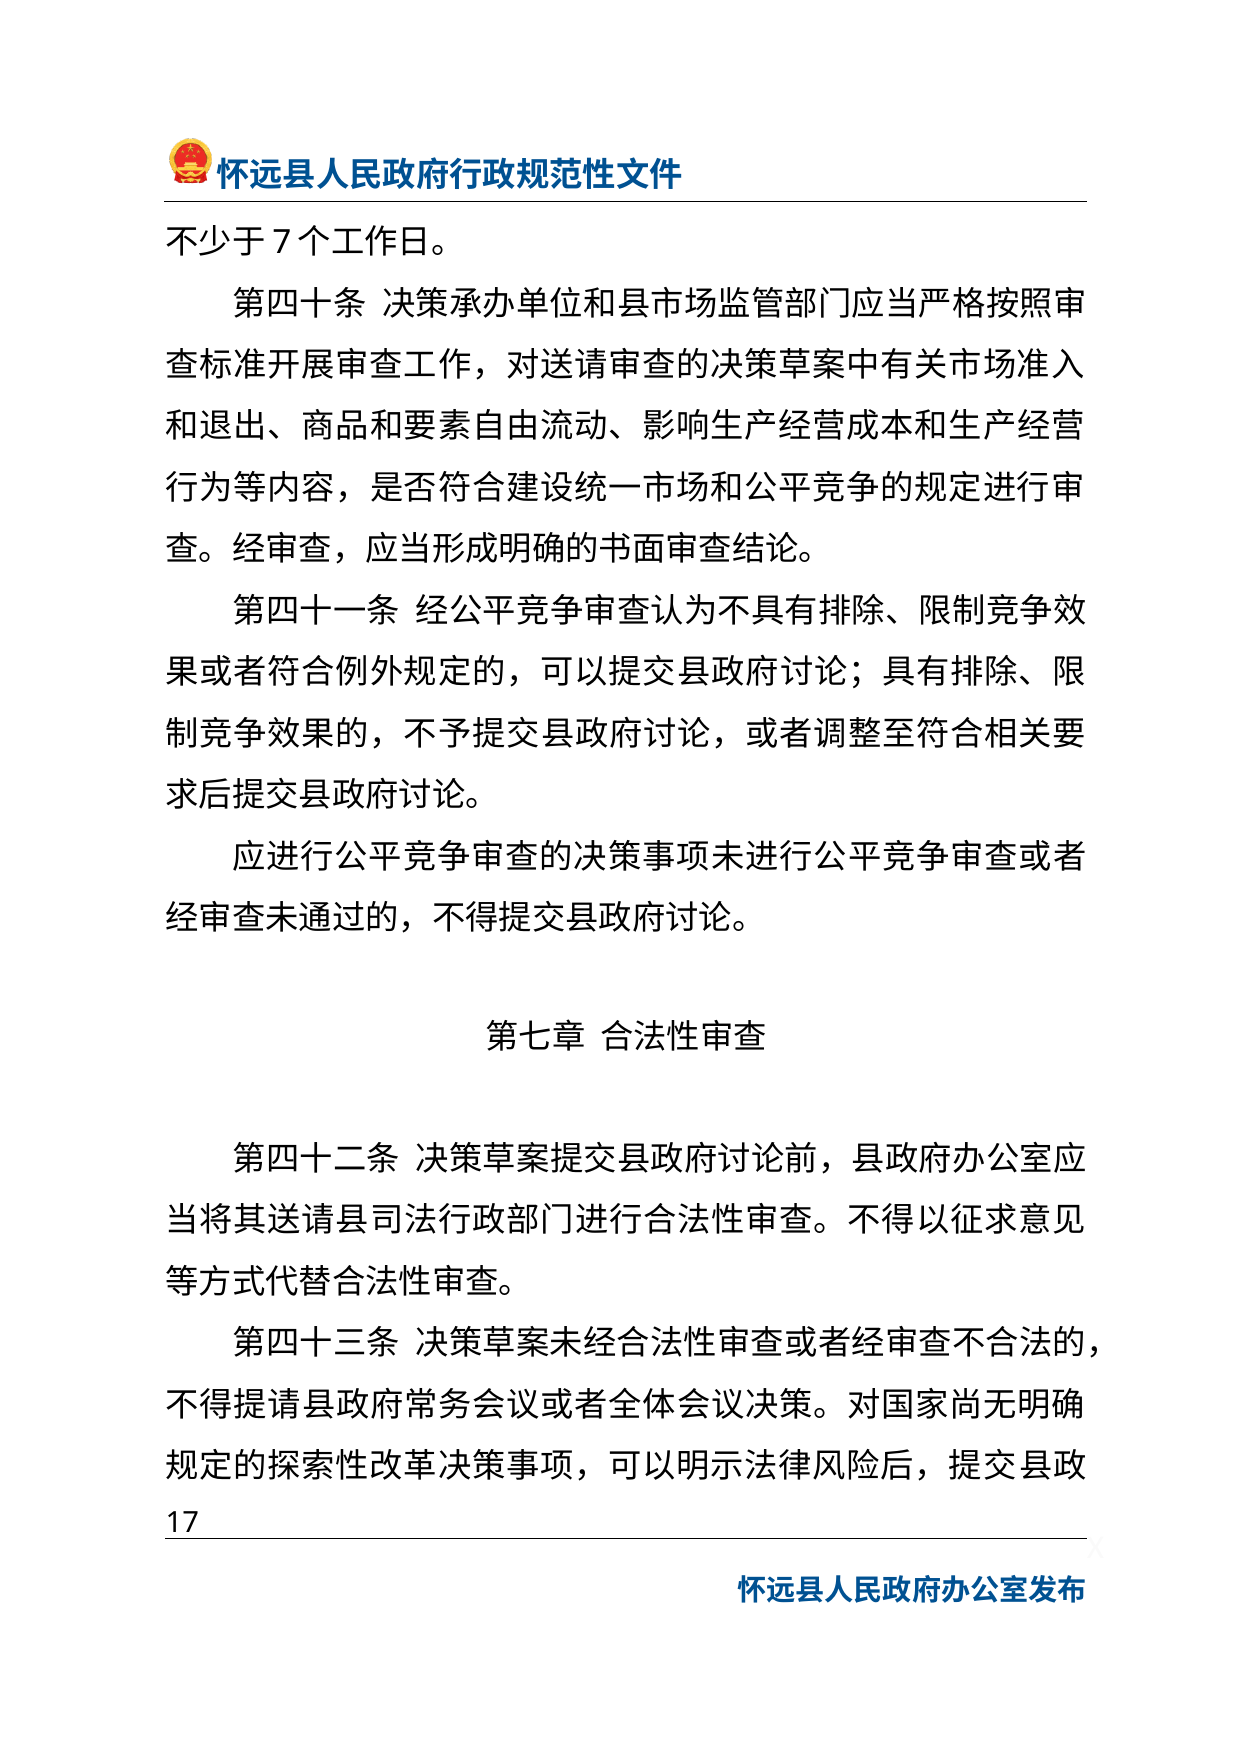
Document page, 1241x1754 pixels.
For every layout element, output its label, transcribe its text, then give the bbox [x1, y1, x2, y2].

picture [165, 136, 216, 187]
text 第七章 合法性审查 [165, 1003, 1087, 1059]
text 第四十一条 经公平竞争审查认为不具有排除、限制竞争效果或者符合例外规定的，可以提交县政府讨论；具有排除、限制竞争效果的，不予提交县政府讨论，或者调整至符合相关要求后提交县政府讨论。 [165, 573, 1087, 819]
text 第四十条 决策承办单位和县市场监管部门应当严格按照审查标准开展审查工作，对送请审查的决策草案中有关市场准入和退出、商品和要素自由流动、影响生产经营成本和生产经营行为等内容，是否符合建设统一市场和公平竞争的规定进行审查。经审查，应当形成明确的书面审查结论。 [165, 266, 1087, 573]
text 送请公平竞争审查复审，应当保证必要的审查时间，一般不少于7个工作日。 [165, 204, 1087, 266]
text 应进行公平竞争审查的决策事项未进行公平竞争审查或者经审查未通过的，不得提交县政府讨论。 [165, 819, 1087, 942]
text 第四十二条 决策草案提交县政府讨论前，县政府办公室应当将其送请县司法行政部门进行合法性审查。不得以征求意见等方式代替合法性审查。 [165, 1121, 1087, 1305]
text 第四十三条 决策草案未经合法性审查或者经审查不合法的，不得提请县政府常务会议或者全体会议决策。对国家尚无明确规定的探索性改革决策事项，可以明示法律风险后，提交县政府讨论。 [165, 1305, 1087, 1490]
